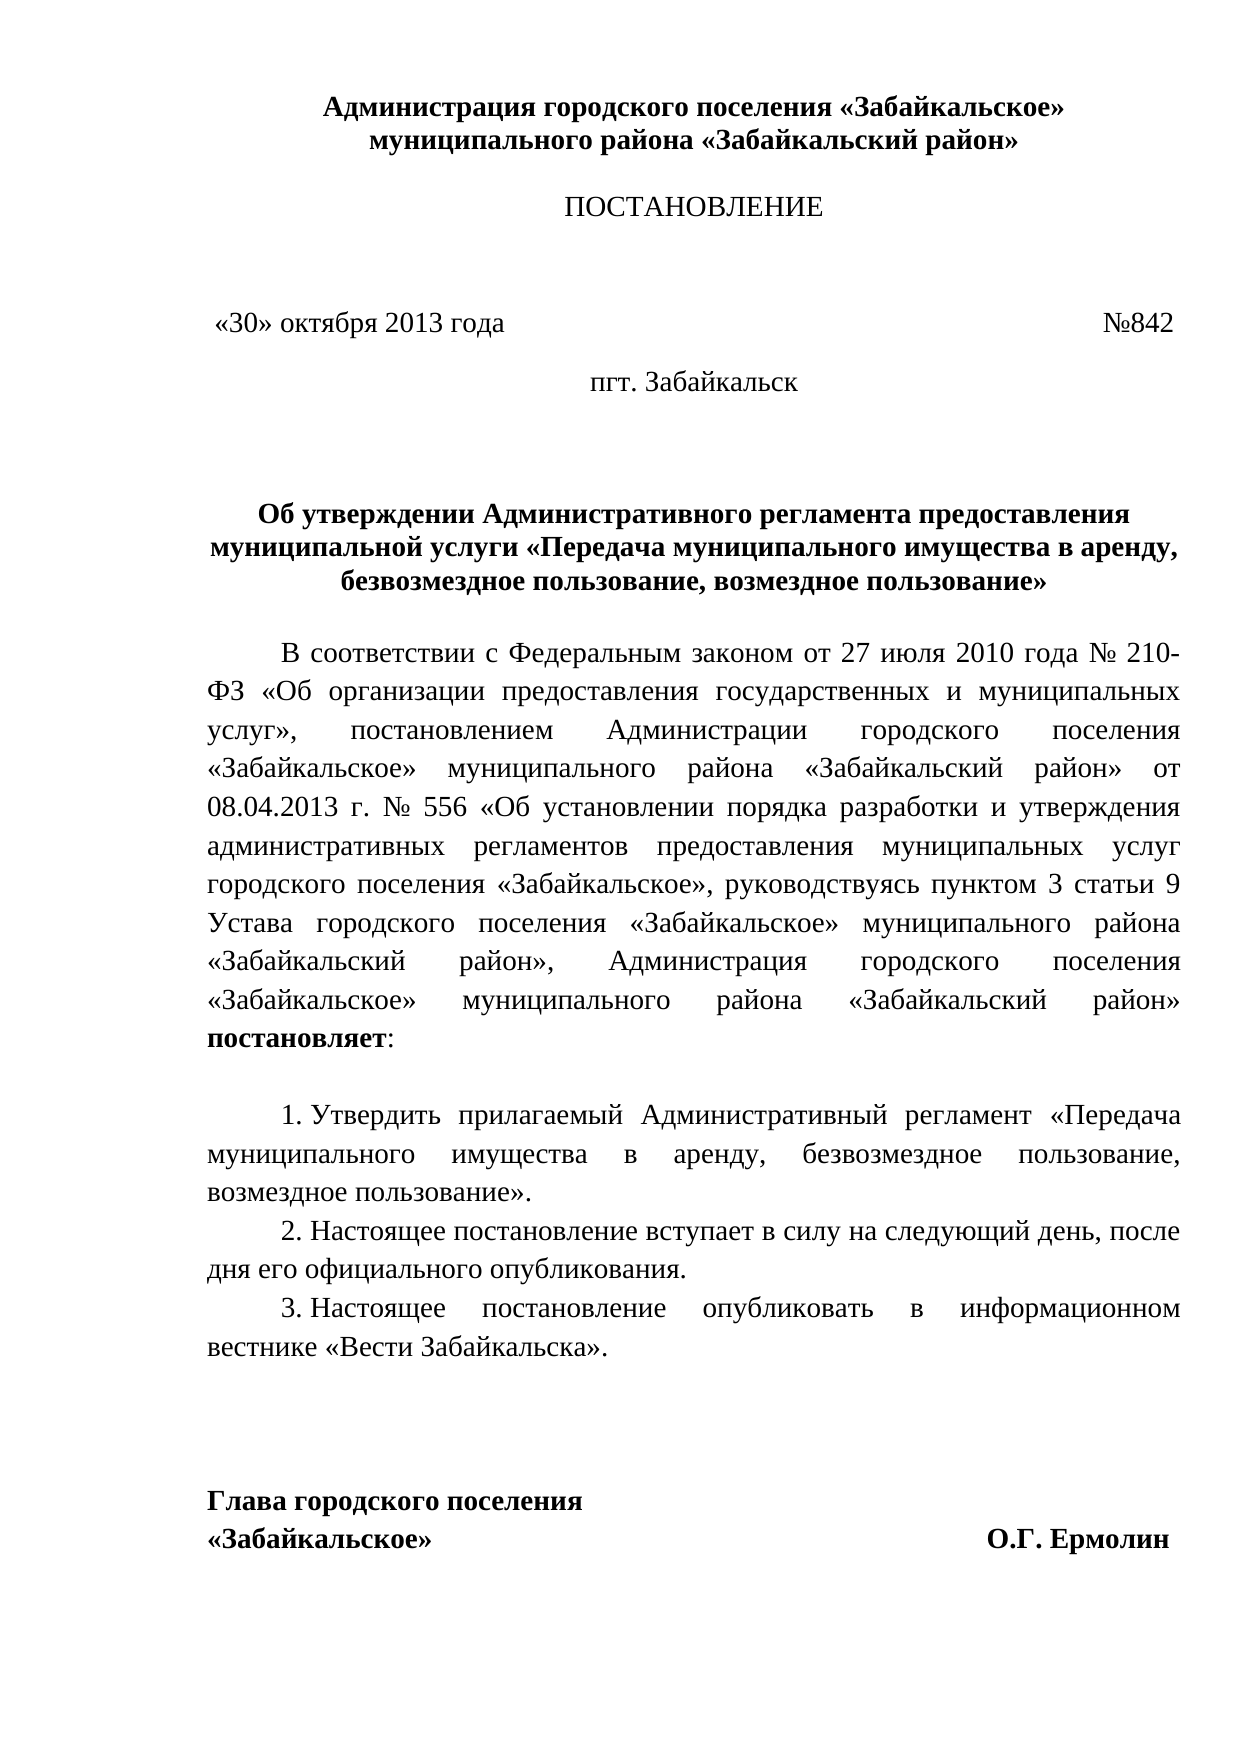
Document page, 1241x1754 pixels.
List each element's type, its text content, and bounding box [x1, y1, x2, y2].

title муниципального района «Забайкальский район» [207, 122, 1181, 156]
text «30» октября 2013 года №842 [207, 305, 1181, 338]
title пгт. Забайкальск [207, 364, 1181, 398]
text 1. Утвердить прилагаемый Административный регламент «Передача муниципального имущества в аренду, безвозмездное пользование, возмездное пользование». [207, 1097, 1181, 1208]
title Администрация городского поселения «Забайкальское» [207, 89, 1181, 122]
title Об утверждении Административного регламента предоставления муниципальной услуги «Передача муниципального имущества в аренду, безвозмездное пользование, возмездное пользование» [207, 496, 1181, 596]
text В соответствии с Федеральным законом от 27 июля 2010 года № 210-ФЗ «Об организации предоставления государственных и муниципальных услуг», постановлением Администрации городского поселения «Забайкальское» муниципального района «Забайкальский район» от 08.04.2013 г. № 556 «Об установлении порядка разработки и утверждения административных регламентов предоставления муниципальных услуг городского поселения «Забайкальское», руководствуясь пунктом 3 статьи 9 Устава городского поселения «Забайкальское» муниципального района «Забайкальский район», Администрация городского поселения «Забайкальское» муниципального района «Забайкальский район» постановляет: [207, 635, 1181, 1054]
text 3. Настоящее постановление опубликовать в информационном вестнике «Вести Забайкальска». [207, 1290, 1181, 1362]
text Глава городского поселения [207, 1483, 1181, 1516]
text ПОСТАНОВЛЕНИЕ [207, 189, 1181, 223]
text «Забайкальское» О.Г. Ермолин [207, 1521, 1181, 1555]
text 2. Настоящее постановление вступает в силу на следующий день, после дня его официального опубликования. [207, 1213, 1181, 1285]
